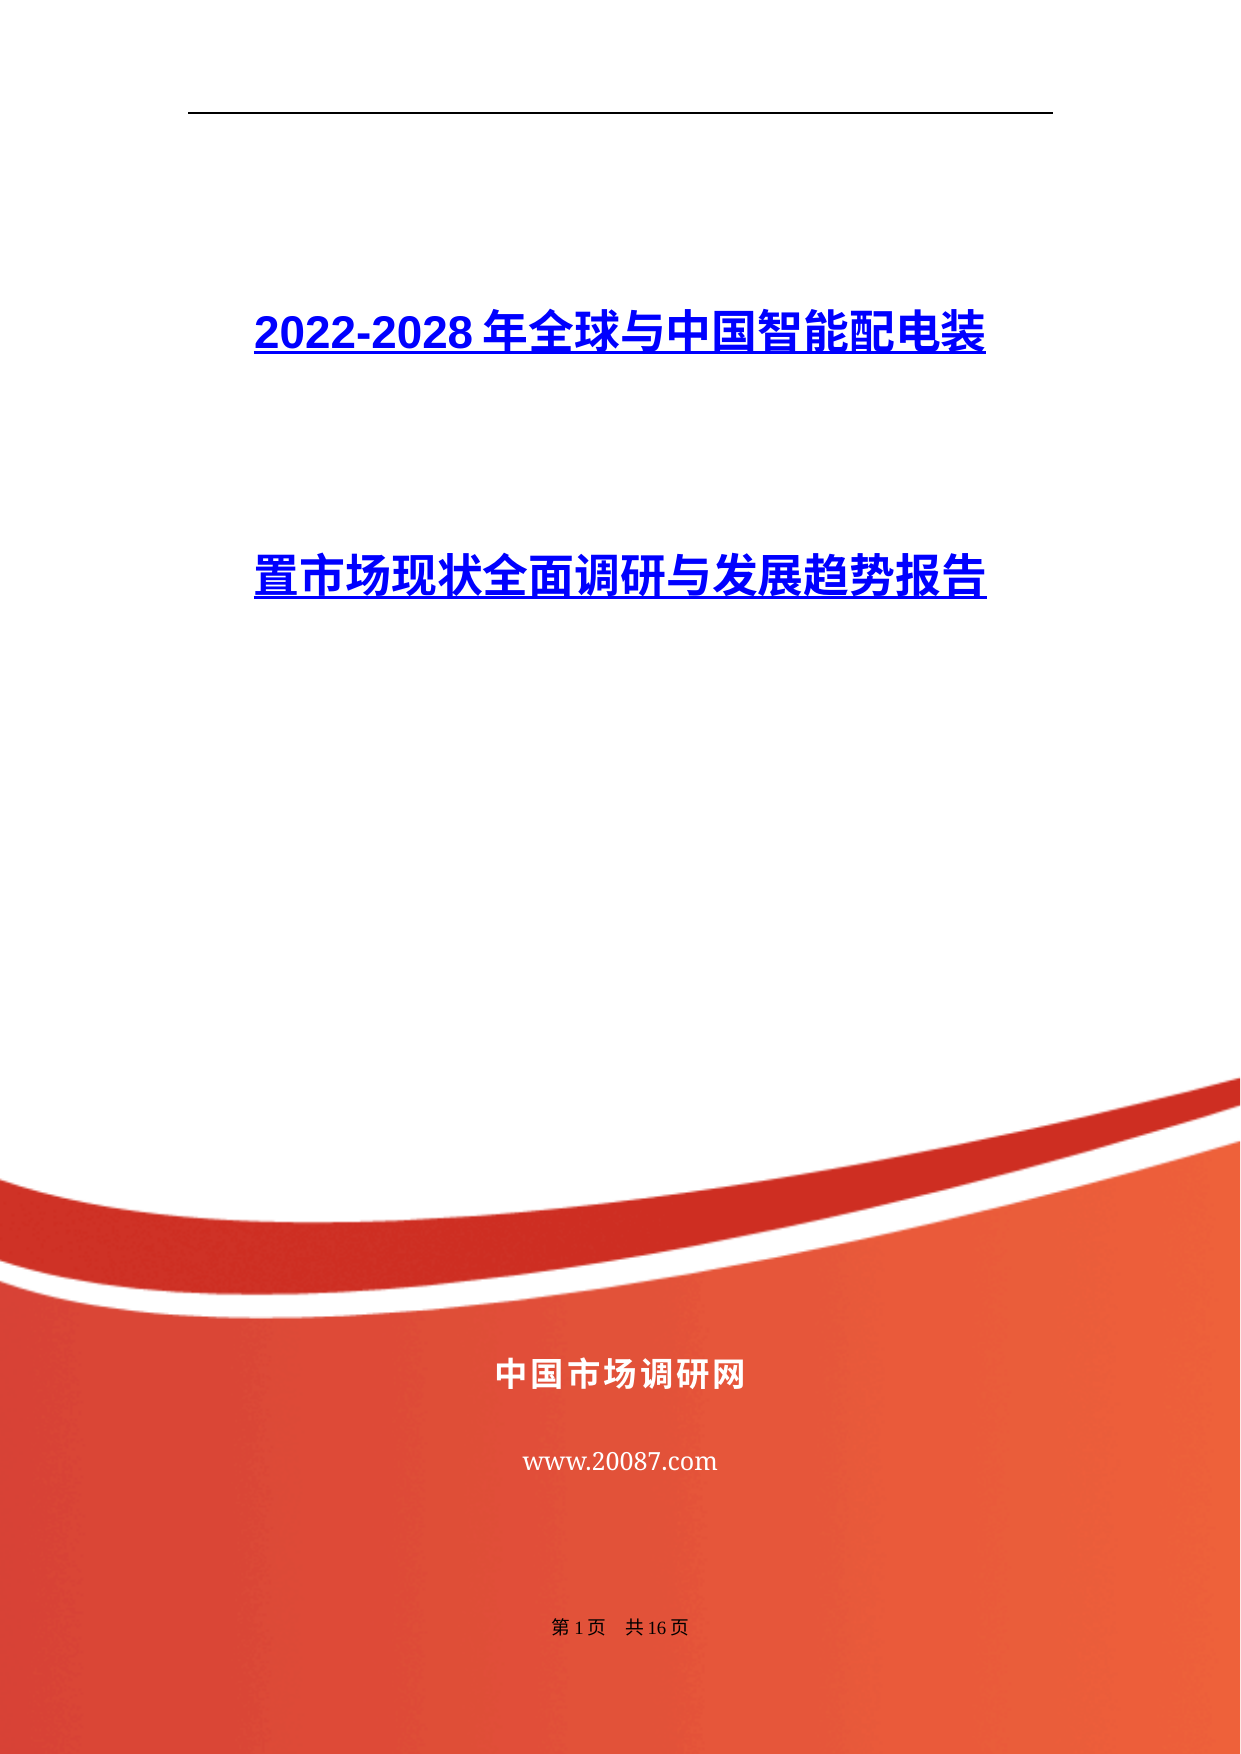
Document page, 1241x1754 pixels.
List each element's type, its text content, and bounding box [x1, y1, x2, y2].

picture [0, 1006, 1241, 1754]
text www.20087.com [187, 1428, 1053, 1493]
subtitle 中国市场调研网 [187, 1339, 1053, 1404]
table_header 2022-2028年全球与中国智能配电装置市场现状全面调研与发展趋势报告 [188, 207, 1053, 773]
